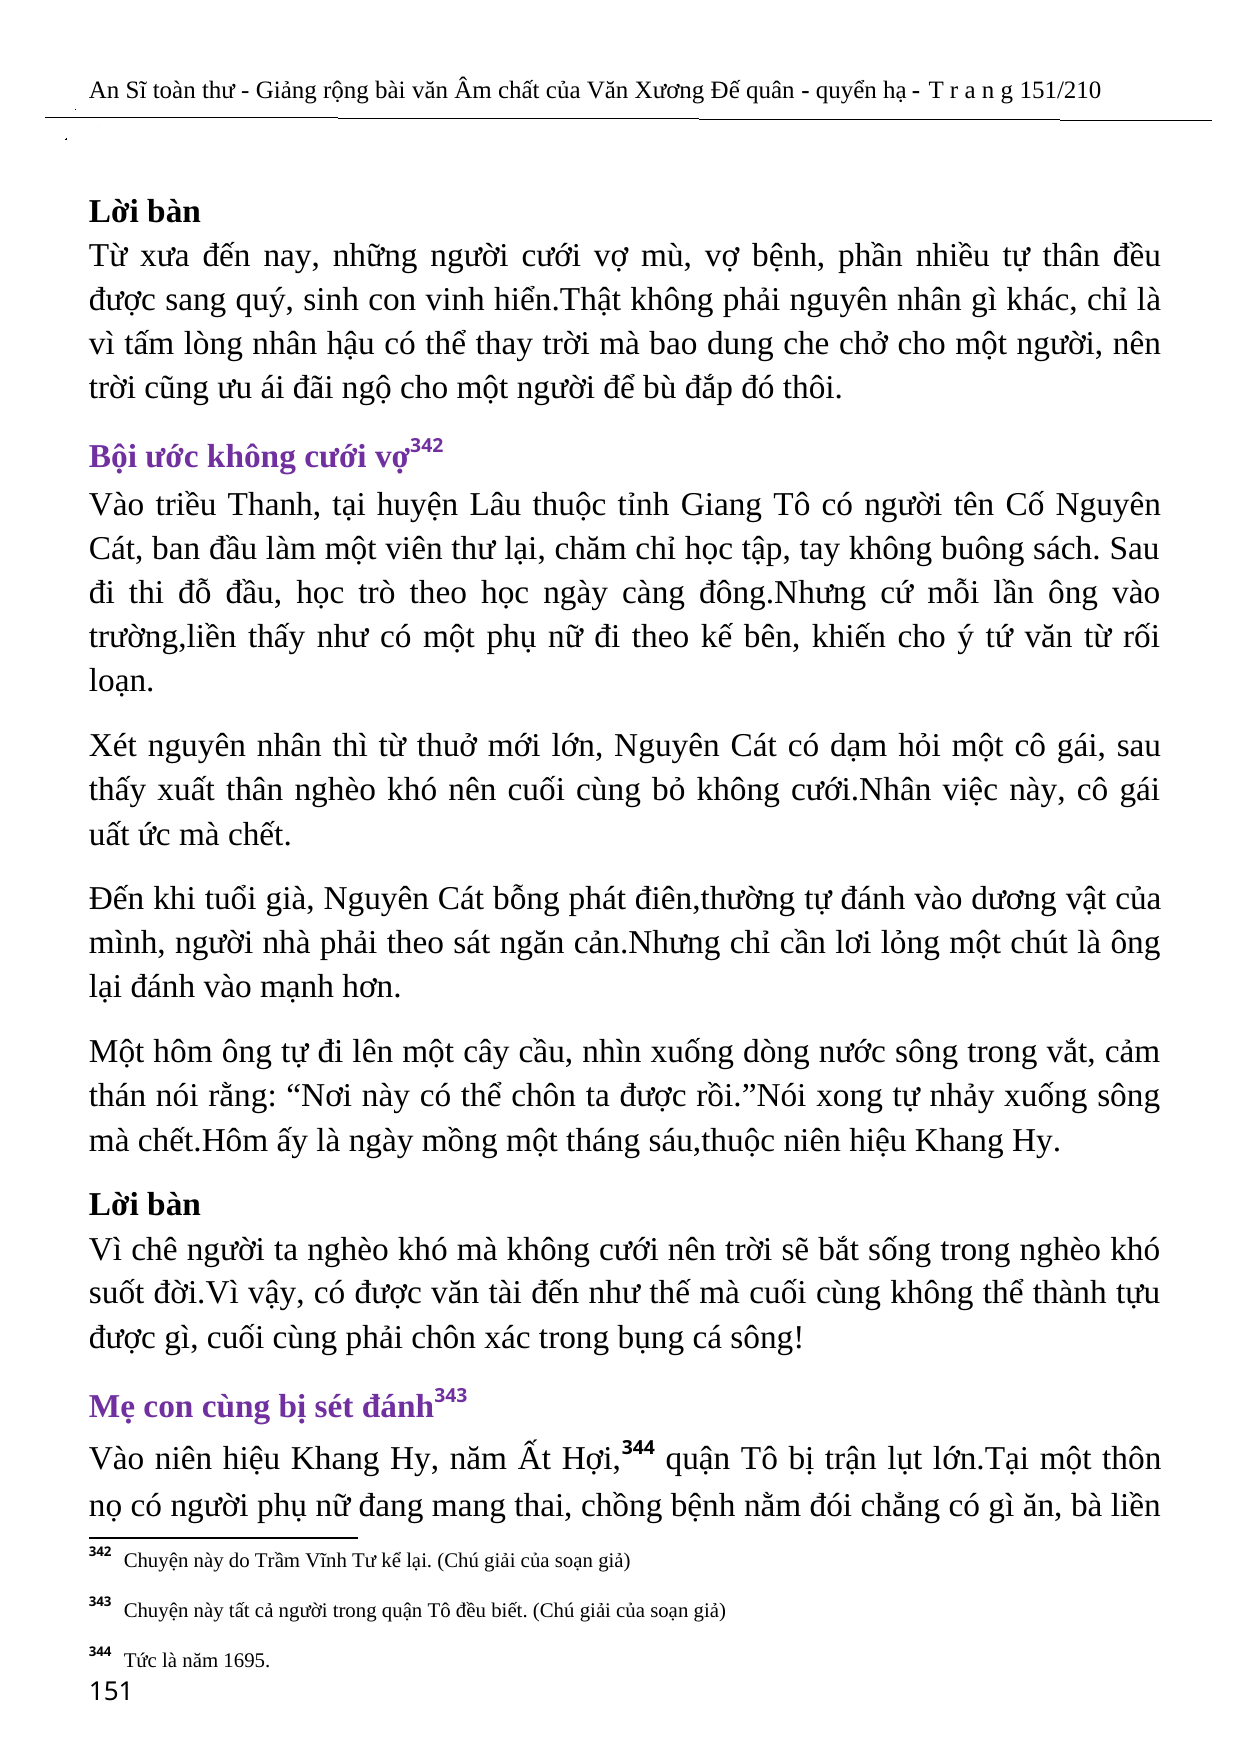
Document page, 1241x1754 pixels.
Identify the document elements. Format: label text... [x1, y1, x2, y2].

subtitle Lời bàn [89, 191, 1162, 229]
subtitle Lời bàn [89, 1185, 1162, 1223]
subtitle Mẹ con cùng bị sét đánh [89, 1382, 1162, 1427]
text Đến khi tuổi già, Nguyên Cát bỗng phát điên,thường tự đánh vào dương vật của mình, người nhà phải theo sát ngăn cản.Nhưng chỉ cần lơi lỏng một chút là ông lại đánh vào mạnh hơn. [89, 879, 1162, 1005]
subtitle Bội ước không cưới vợ [89, 432, 1162, 478]
text Vì chê người ta nghèo khó mà không cưới nên trời sẽ bắt sống trong nghèo khó suốt đời.Vì vậy, có được văn tài đến như thế mà cuối cùng không thể thành tựu được gì, cuối cùng phải chôn xác trong bụng cá sông! [89, 1229, 1162, 1355]
text Một hôm ông tự đi lên một cây cầu, nhìn xuống dòng nước sông trong vắt, cảm thán nói rằng: “Nơi này có thể chôn ta được rồi.”Nói xong tự nhảy xuống sông mà chết.Hôm ấy là ngày mồng một tháng sáu,thuộc niên hiệu Khang Hy. [89, 1032, 1162, 1158]
text Từ xưa đến nay, những người cưới vợ mù, vợ bệnh, phần nhiều tự thân đều được sang quý, sinh con vinh hiển.Thật không phải nguyên nhân gì khác, chỉ là vì tấm lòng nhân hậu có thể thay trời mà bao dung che chở cho một người, nên trời cũng ưu ái đãi ngộ cho một người để bù đắp đó thôi. [89, 235, 1162, 406]
text Xét nguyên nhân thì từ thuở mới lớn, Nguyên Cát có dạm hỏi một cô gái, sau thấy xuất thân nghèo khó nên cuối cùng bỏ không cưới.Nhân việc này, cô gái uất ức mà chết. [89, 726, 1162, 852]
text Vào triều Thanh, tại huyện Lâu thuộc tỉnh Giang Tô có người tên Cố Nguyên Cát, ban đầu làm một viên thư lại, chăm chỉ học tập, tay không buông sách. Sau đi thi đỗ đầu, học trò theo học ngày càng đông.Nhưng cứ mỗi lần ông vào trường,liền thấy như có một phụ nữ đi theo kế bên, khiến cho ý tứ văn từ rối loạn. [89, 484, 1162, 699]
